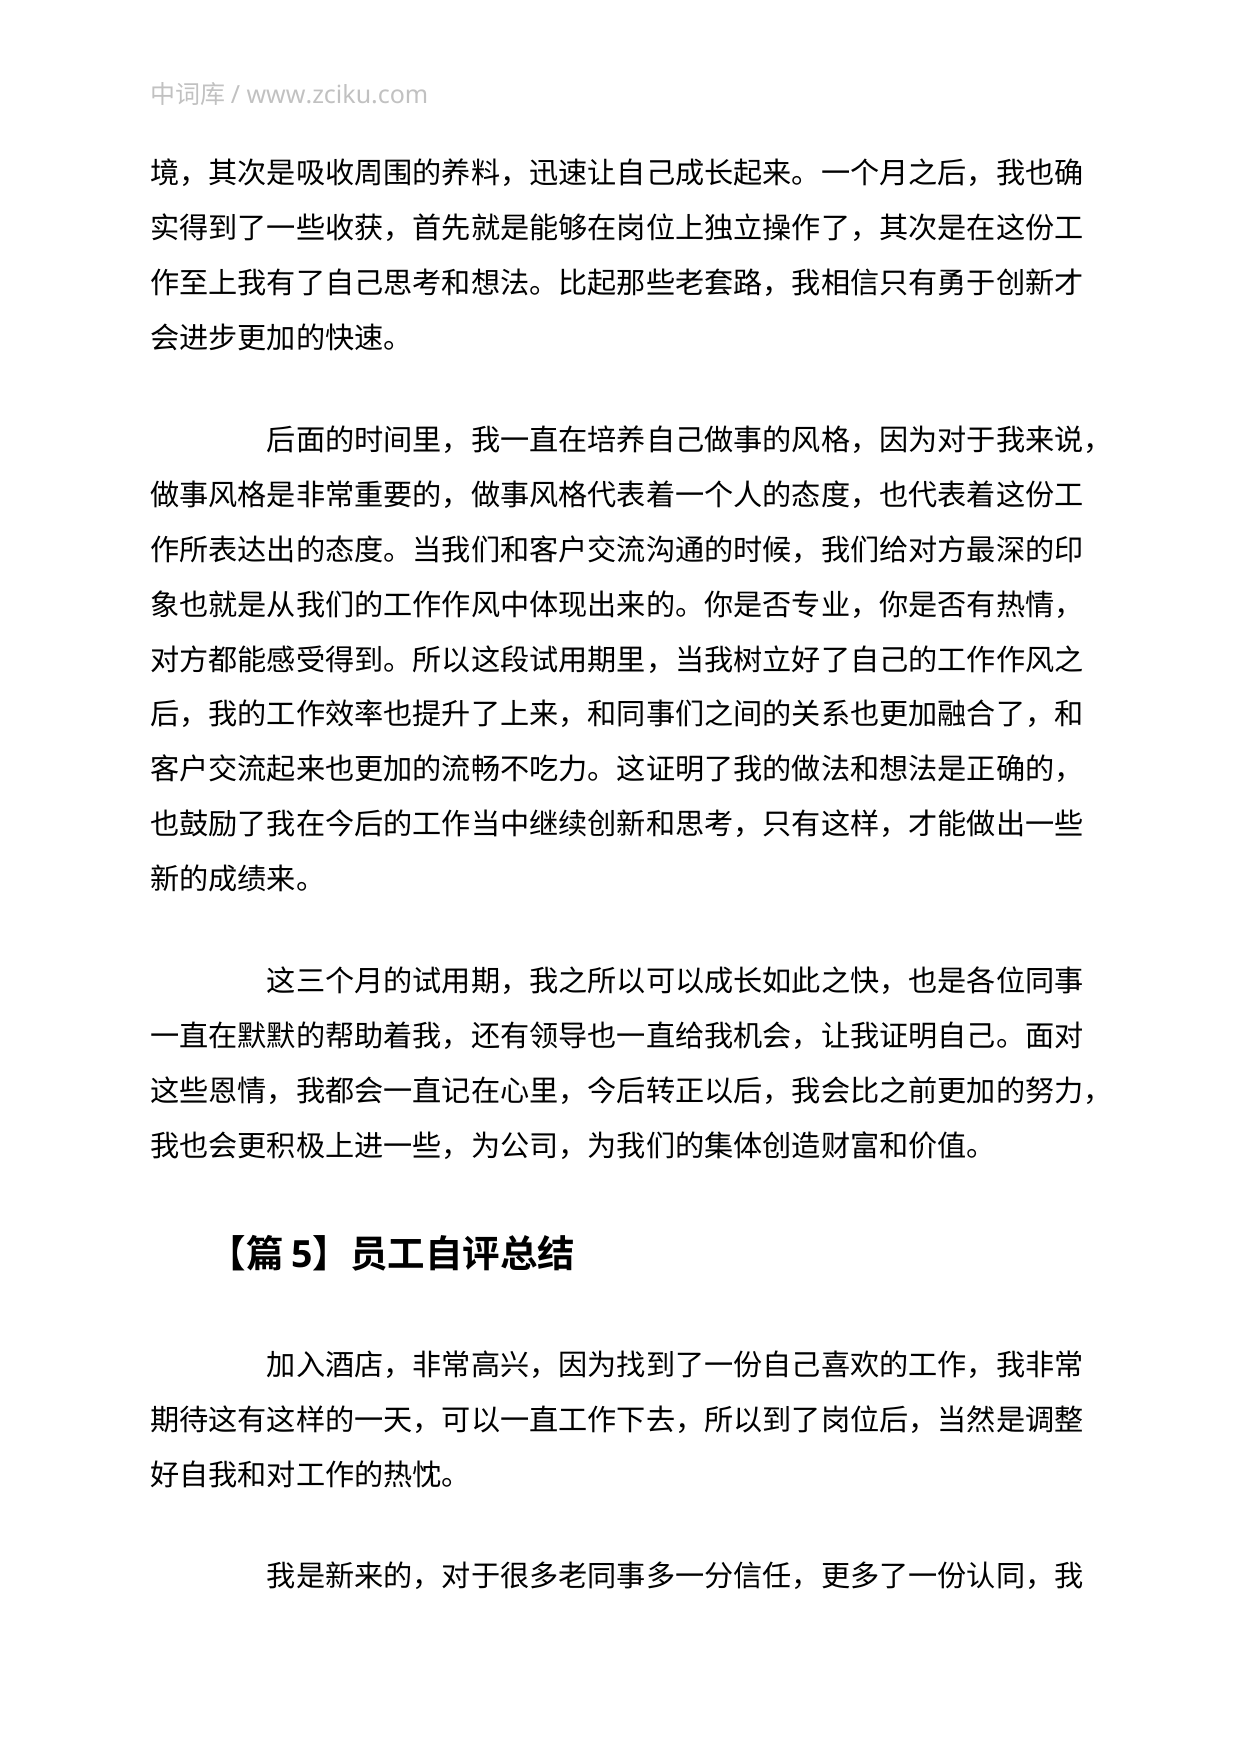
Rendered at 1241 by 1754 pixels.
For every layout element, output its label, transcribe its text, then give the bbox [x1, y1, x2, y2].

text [150, 150, 1090, 357]
text 加入酒店，非常高兴，因为找到了一份自己喜欢的工作，我非常期待这有这样的一天，可以一直工作下去，所以到了岗位后，当然是调整好自我和对工作的热忱。 [150, 1341, 1090, 1493]
text 后面的时间里，我一直在培养自己做事的风格，因为对于我来说，做事风格是非常重要的，做事风格代表着一个人的态度，也代表着这份工作所表达出的态度。当我们和客户交流沟通的时候，我们给对方最深的印象也就是从我们的工作作风中体现出来的。你是否专业，你是否有热情，对方都能感受得到。所以这段试用期里，当我树立好了自己的工作作风之后，我的工作效率也提升了上来，和同事们之间的关系也更加融合了，和客户交流起来也更加的流畅不吃力。这证明了我的做法和想法是正确的，也鼓励了我在今后的工作当中继续创新和思考，只有这样，才能做出一些新的成绩来。 [150, 416, 1090, 898]
text 【篇5】员工自评总结 [150, 1224, 1090, 1278]
text 这三个月的试用期，我之所以可以成长如此之快，也是各位同事一直在默默的帮助着我，还有领导也一直给我机会，让我证明自己。面对这些恩情，我都会一直记在心里，今后转正以后，我会比之前更加的努力，我也会更积极上进一些，为公司，为我们的集体创造财富和价值。 [150, 957, 1090, 1164]
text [150, 1553, 1090, 1595]
